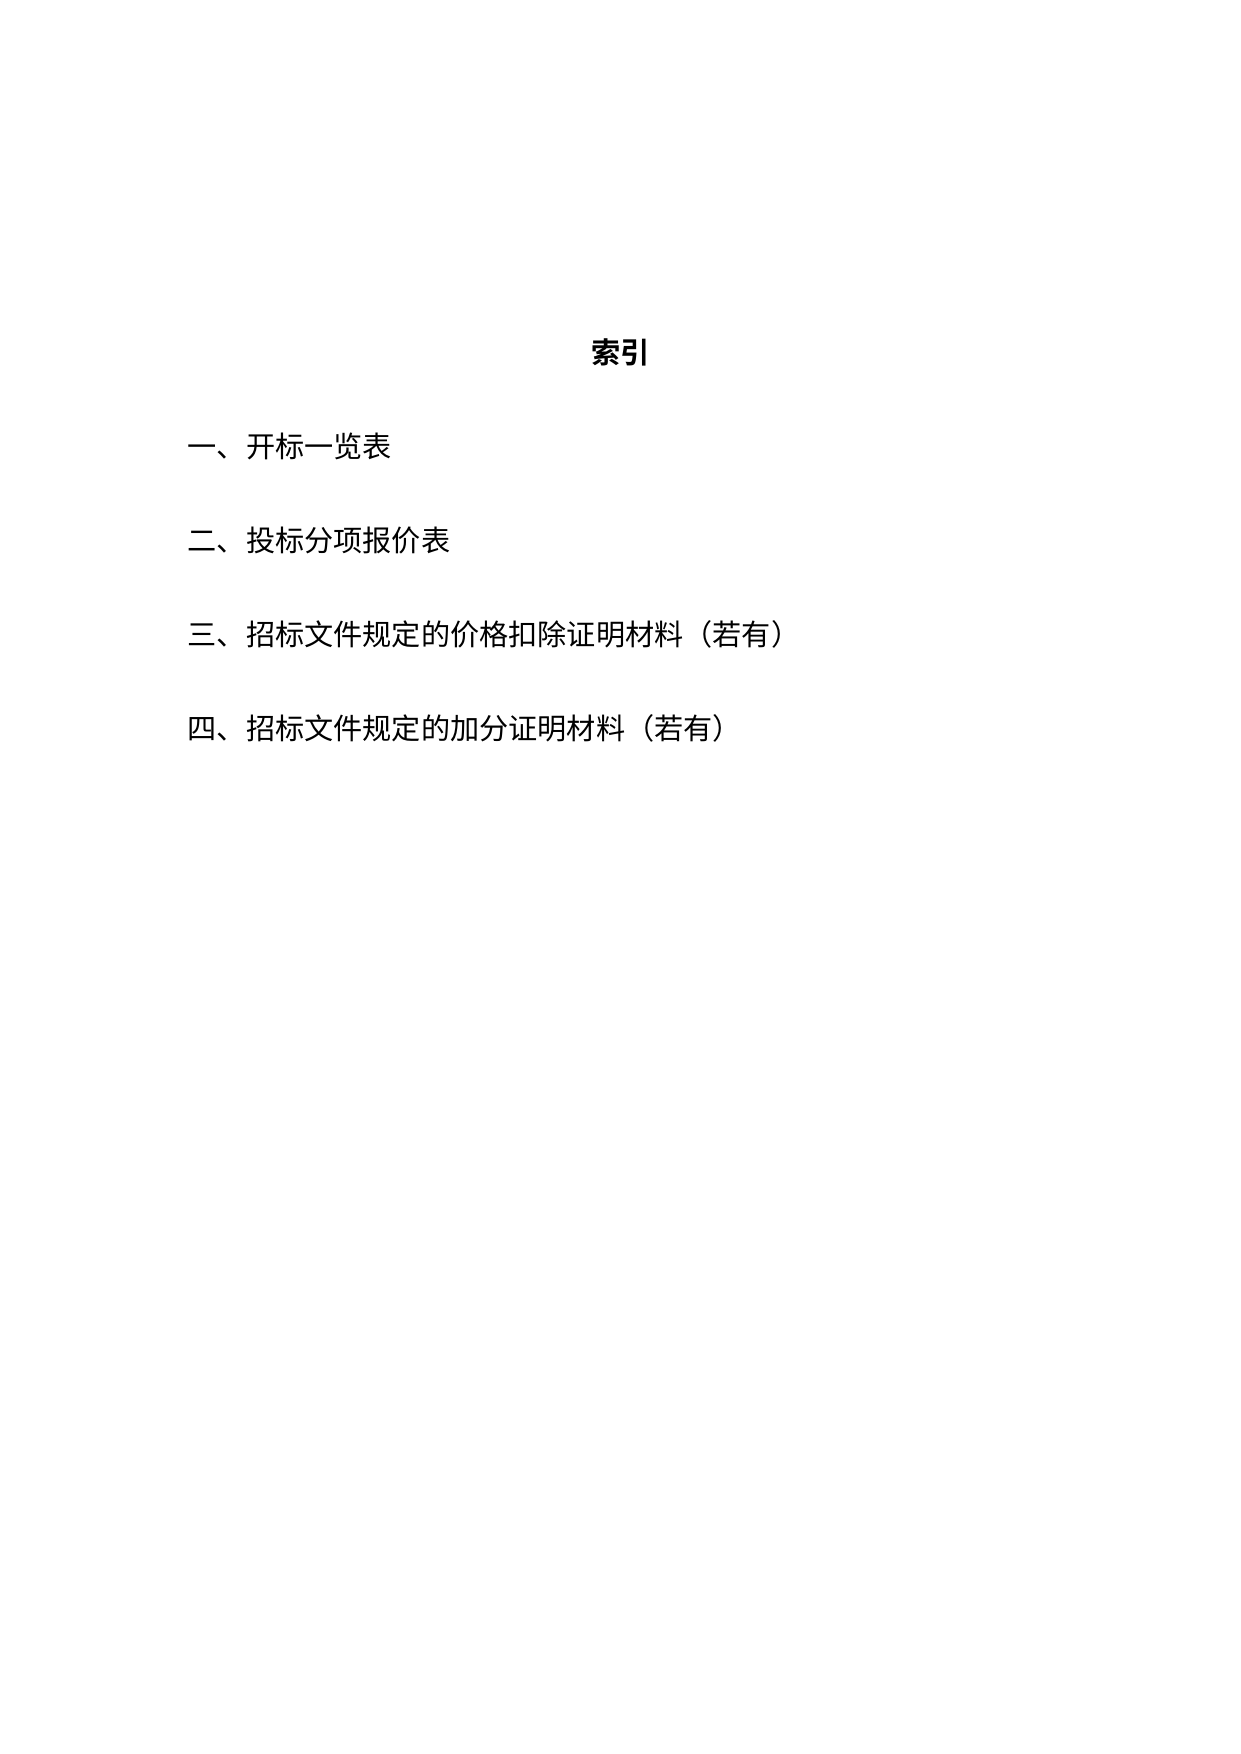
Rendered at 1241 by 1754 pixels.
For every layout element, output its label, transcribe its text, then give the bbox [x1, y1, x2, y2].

text 一、开标一览表 [187, 412, 1053, 477]
text 索引 [187, 285, 1053, 383]
text 三、招标文件规定的价格扣除证明材料（若有） [187, 600, 1053, 665]
text 四、招标文件规定的加分证明材料（若有） [187, 694, 1053, 759]
text 二、投标分项报价表 [187, 506, 1053, 571]
